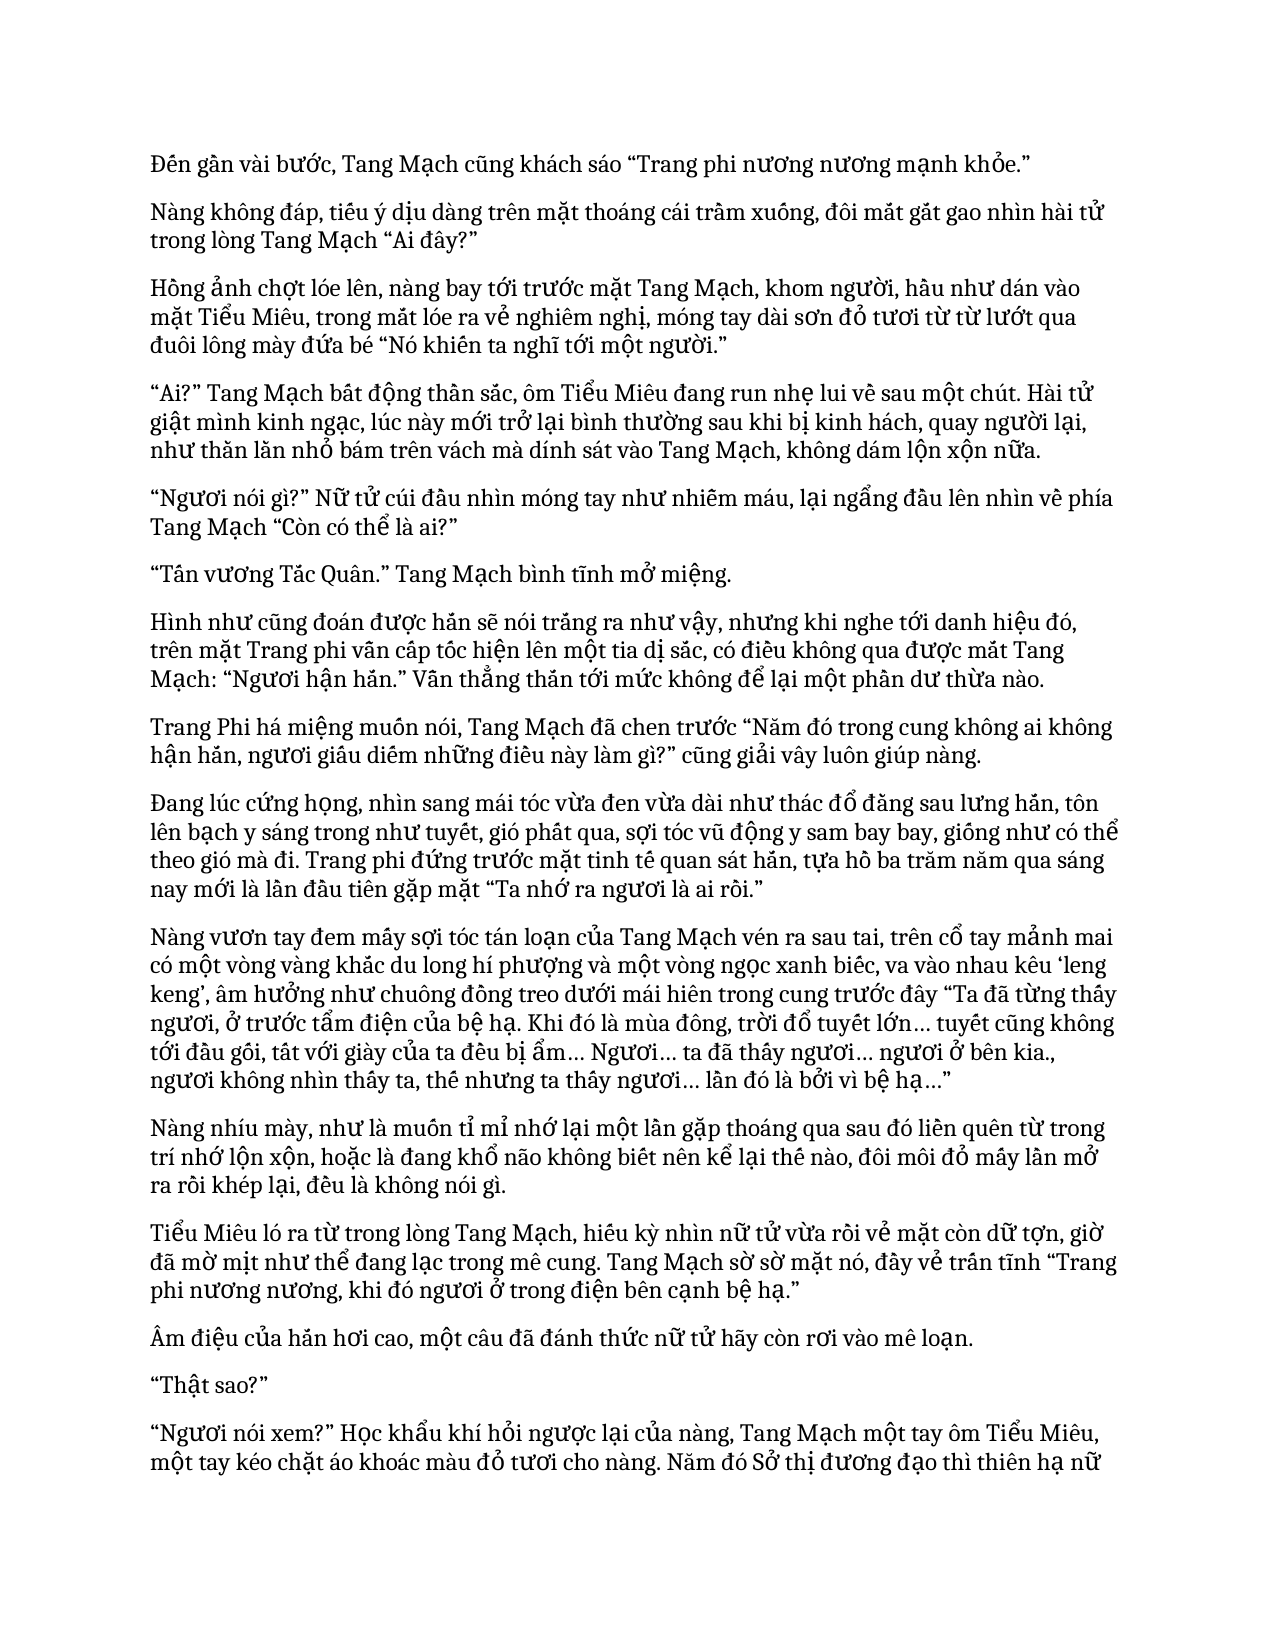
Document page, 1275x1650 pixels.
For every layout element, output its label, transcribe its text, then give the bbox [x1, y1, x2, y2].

text Hình như cũng đoán được hắn sẽ nói trắng ra như vậy, nhưng khi nghe tới danh hiệu đó, trên mặt Trang phi vẫn cấp tốc hiện lên một tia dị sắc, có điều không qua được mắt Tang Mạch: “Ngươi hận hắn.” Vẫn thẳng thắn tới mức không để lại một phần dư thừa nào. [150, 607, 1125, 694]
text Hồng ảnh chợt lóe lên, nàng bay tới trước mặt Tang Mạch, khom người, hầu như dán vào mặt Tiểu Miêu, trong mắt lóe ra vẻ nghiêm nghị, móng tay dài sơn đỏ tươi từ từ lướt qua đuôi lông mày đứa bé “Nó khiến ta nghĩ tới một người.” [150, 274, 1125, 360]
text Trang Phi há miệng muốn nói, Tang Mạch đã chen trước “Năm đó trong cung không ai không hận hắn, ngươi giấu diếm những điều này làm gì?” cũng giải vây luôn giúp nàng. [150, 712, 1125, 770]
text Đến gần vài bước, Tang Mạch cũng khách sáo “Trang phi nương nương mạnh khỏe.” [150, 150, 1125, 179]
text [150, 1419, 1125, 1476]
text “Tấn vương Tắc Quân.” Tang Mạch bình tĩnh mở miệng. [150, 560, 1125, 589]
text Tiểu Miêu ló ra từ trong lòng Tang Mạch, hiếu kỳ nhìn nữ tử vừa rồi vẻ mặt còn dữ tợn, giờ đã mờ mịt như thể đang lạc trong mê cung. Tang Mạch sờ sờ mặt nó, đầy vẻ trấn tĩnh “Trang phi nương nương, khi đó ngươi ở trong điện bên cạnh bệ hạ.” [150, 1219, 1125, 1305]
text “Ai?” Tang Mạch bất động thần sắc, ôm Tiểu Miêu đang run nhẹ lui về sau một chút. Hài tử giật mình kinh ngạc, lúc này mới trở lại bình thường sau khi bị kinh hách, quay người lại, như thằn lằn nhỏ bám trên vách mà dính sát vào Tang Mạch, không dám lộn xộn nữa. [150, 379, 1125, 465]
text Âm điệu của hắn hơi cao, một câu đã đánh thức nữ tử hãy còn rơi vào mê loạn. [150, 1324, 1125, 1352]
text “Thật sao?” [150, 1371, 1125, 1400]
text Nàng nhíu mày, như là muốn tỉ mỉ nhớ lại một lần gặp thoáng qua sau đó liền quên từ trong trí nhớ lộn xộn, hoặc là đang khổ não không biết nên kể lại thế nào, đôi môi đỏ mấy lần mở ra rồi khép lại, đều là không nói gì. [150, 1114, 1125, 1200]
text Nàng không đáp, tiếu ý dịu dàng trên mặt thoáng cái trầm xuống, đôi mắt gắt gao nhìn hài tử trong lòng Tang Mạch “Ai đây?” [150, 197, 1125, 255]
text Đang lúc cứng họng, nhìn sang mái tóc vừa đen vừa dài như thác đổ đằng sau lưng hắn, tôn lên bạch y sáng trong như tuyết, gió phất qua, sợi tóc vũ động y sam bay bay, giống như có thể theo gió mà đi. Trang phi đứng trước mặt tinh tế quan sát hắn, tựa hồ ba trăm năm qua sáng nay mới là lần đầu tiên gặp mặt “Ta nhớ ra ngươi là ai rồi.” [150, 789, 1125, 904]
text Nàng vươn tay đem mấy sợi tóc tán loạn của Tang Mạch vén ra sau tai, trên cổ tay mảnh mai có một vòng vàng khắc du long hí phượng và một vòng ngọc xanh biếc, va vào nhau kêu ‘leng keng’, âm hưởng như chuông đồng treo dưới mái hiên trong cung trước đây “Ta đã từng thấy ngươi, ở trước tẩm điện của bệ hạ. Khi đó là mùa đông, trời đổ tuyết lớn… tuyết cũng không tới đầu gối, tất với giày của ta đều bị ẩm… Ngươi… ta đã thấy ngươi… ngươi ở bên kia., ngươi không nhìn thấy ta, thế nhưng ta thấy ngươi… lần đó là bởi vì bệ hạ…” [150, 922, 1125, 1095]
text “Ngươi nói gì?” Nữ tử cúi đầu nhìn móng tay như nhiễm máu, lại ngẩng đầu lên nhìn về phía Tang Mạch “Còn có thể là ai?” [150, 484, 1125, 541]
